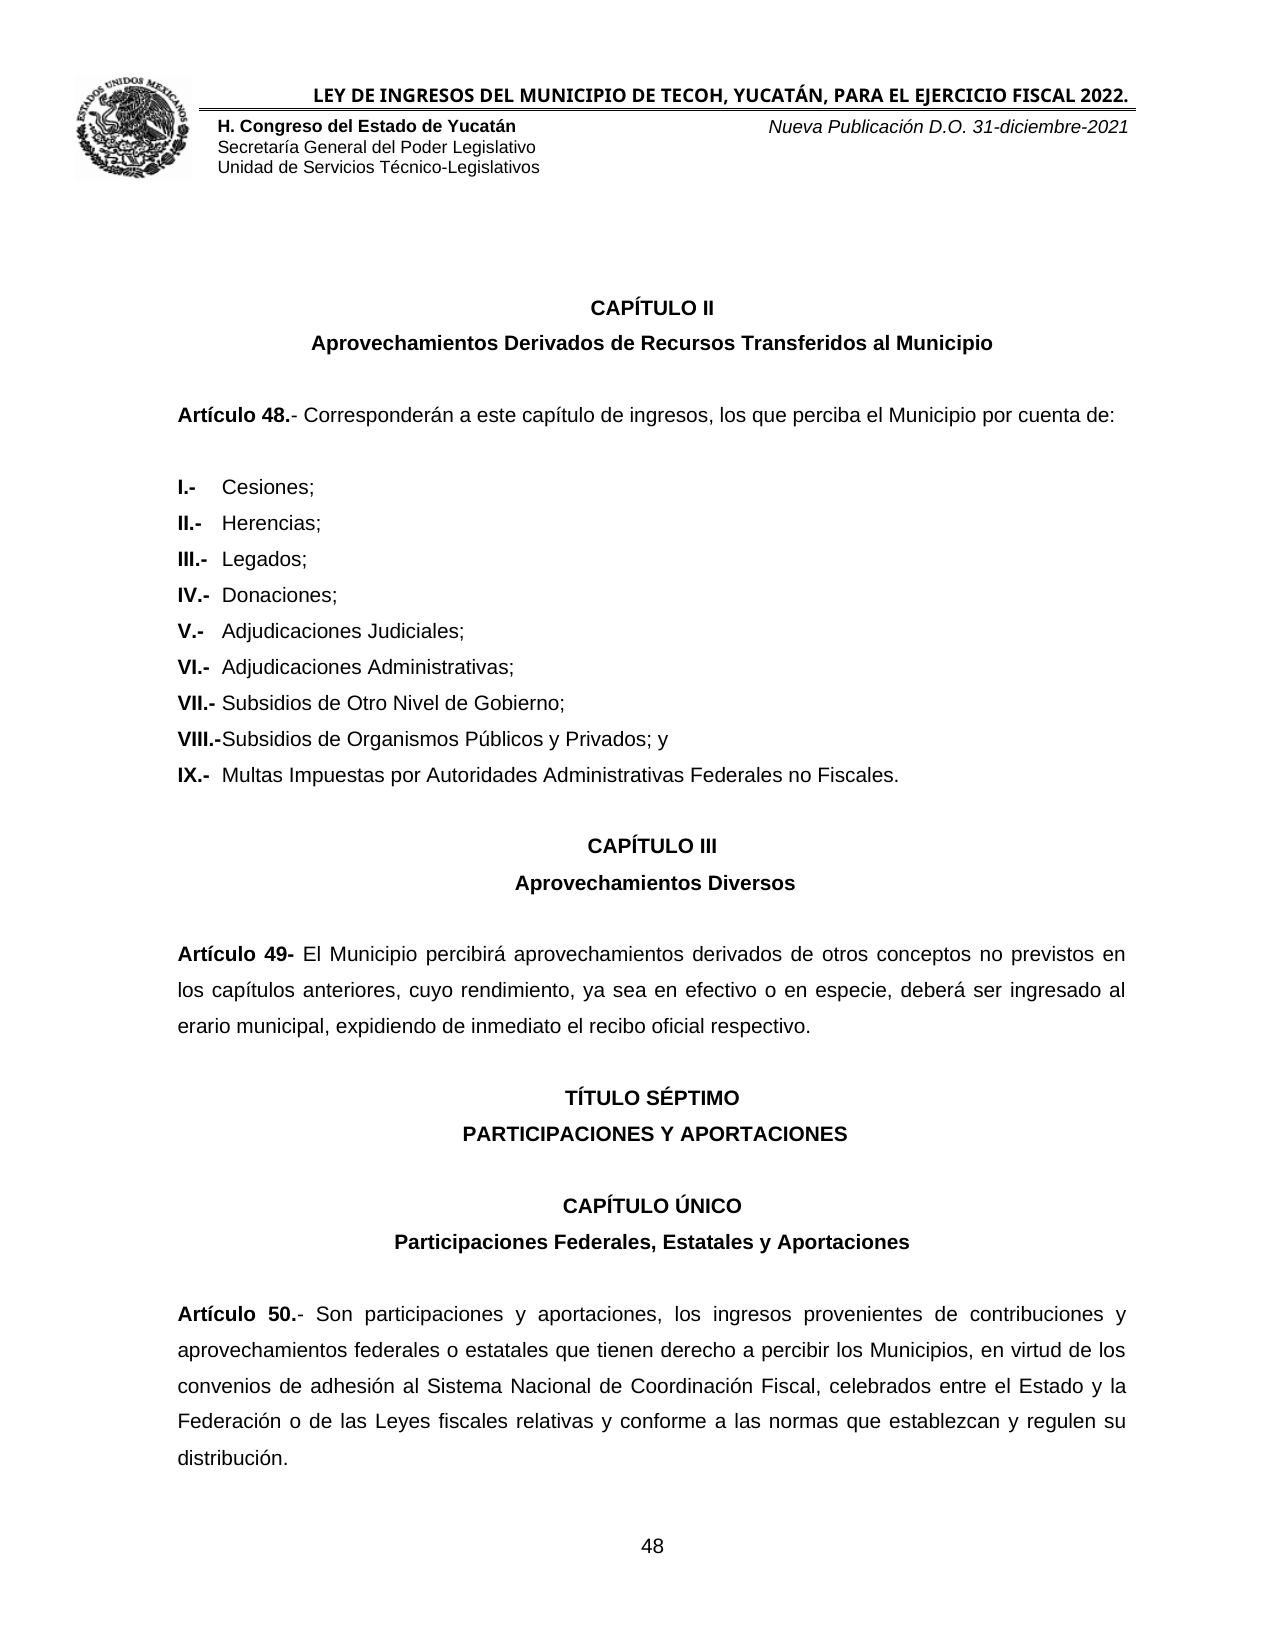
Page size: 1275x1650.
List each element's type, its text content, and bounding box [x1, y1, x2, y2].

text CAPÍTULO III [177, 834, 1127, 858]
text Artículo 48.- Corresponderán a este capítulo de ingresos, los que perciba el Municipio por cuenta de: [177, 403, 1127, 427]
list Adjudicaciones Administrativas; [177, 655, 1127, 679]
text Aprovechamientos Diversos [177, 870, 1127, 894]
text TÍTULO SÉPTIMO [177, 1086, 1127, 1110]
list Multas Impuestas por Autoridades Administrativas Federales no Fiscales. [177, 762, 1127, 786]
text PARTICIPACIONES Y APORTACIONES [177, 1122, 1127, 1146]
list Legados; [177, 547, 1127, 571]
list Adjudicaciones Judiciales; [177, 619, 1127, 643]
text CAPÍTULO II [177, 295, 1127, 319]
text Aprovechamientos Derivados de Recursos Transferidos al Municipio [177, 331, 1127, 355]
list Donaciones; [177, 583, 1127, 607]
list Subsidios de Organismos Públicos y Privados; y [177, 727, 1127, 751]
text CAPÍTULO ÚNICO [177, 1194, 1127, 1218]
list Cesiones; [177, 475, 1127, 499]
list Herencias; [177, 511, 1127, 535]
list Subsidios de Otro Nivel de Gobierno; [177, 691, 1127, 714]
text Artículo 49- El Municipio percibirá aprovechamientos derivados de otros conceptos no previstos en los capítulos anteriores, cuyo rendimiento, ya sea en efectivo o en especie, deberá ser ingresado al erario municipal, expidiendo de inmediato el recibo oficial respectivo. [177, 942, 1127, 1038]
text Participaciones Federales, Estatales y Aportaciones [177, 1230, 1127, 1254]
text Artículo 50.- Son participaciones y aportaciones, los ingresos provenientes de contribuciones y aprovechamientos federales o estatales que tienen derecho a percibir los Municipios, en virtud de los convenios de adhesión al Sistema Nacional de Coordinación Fiscal, celebrados entre el Estado y la Federación o de las Leyes fiscales relativas y conforme a las normas que establezcan y regulen su distribución. [177, 1302, 1127, 1469]
